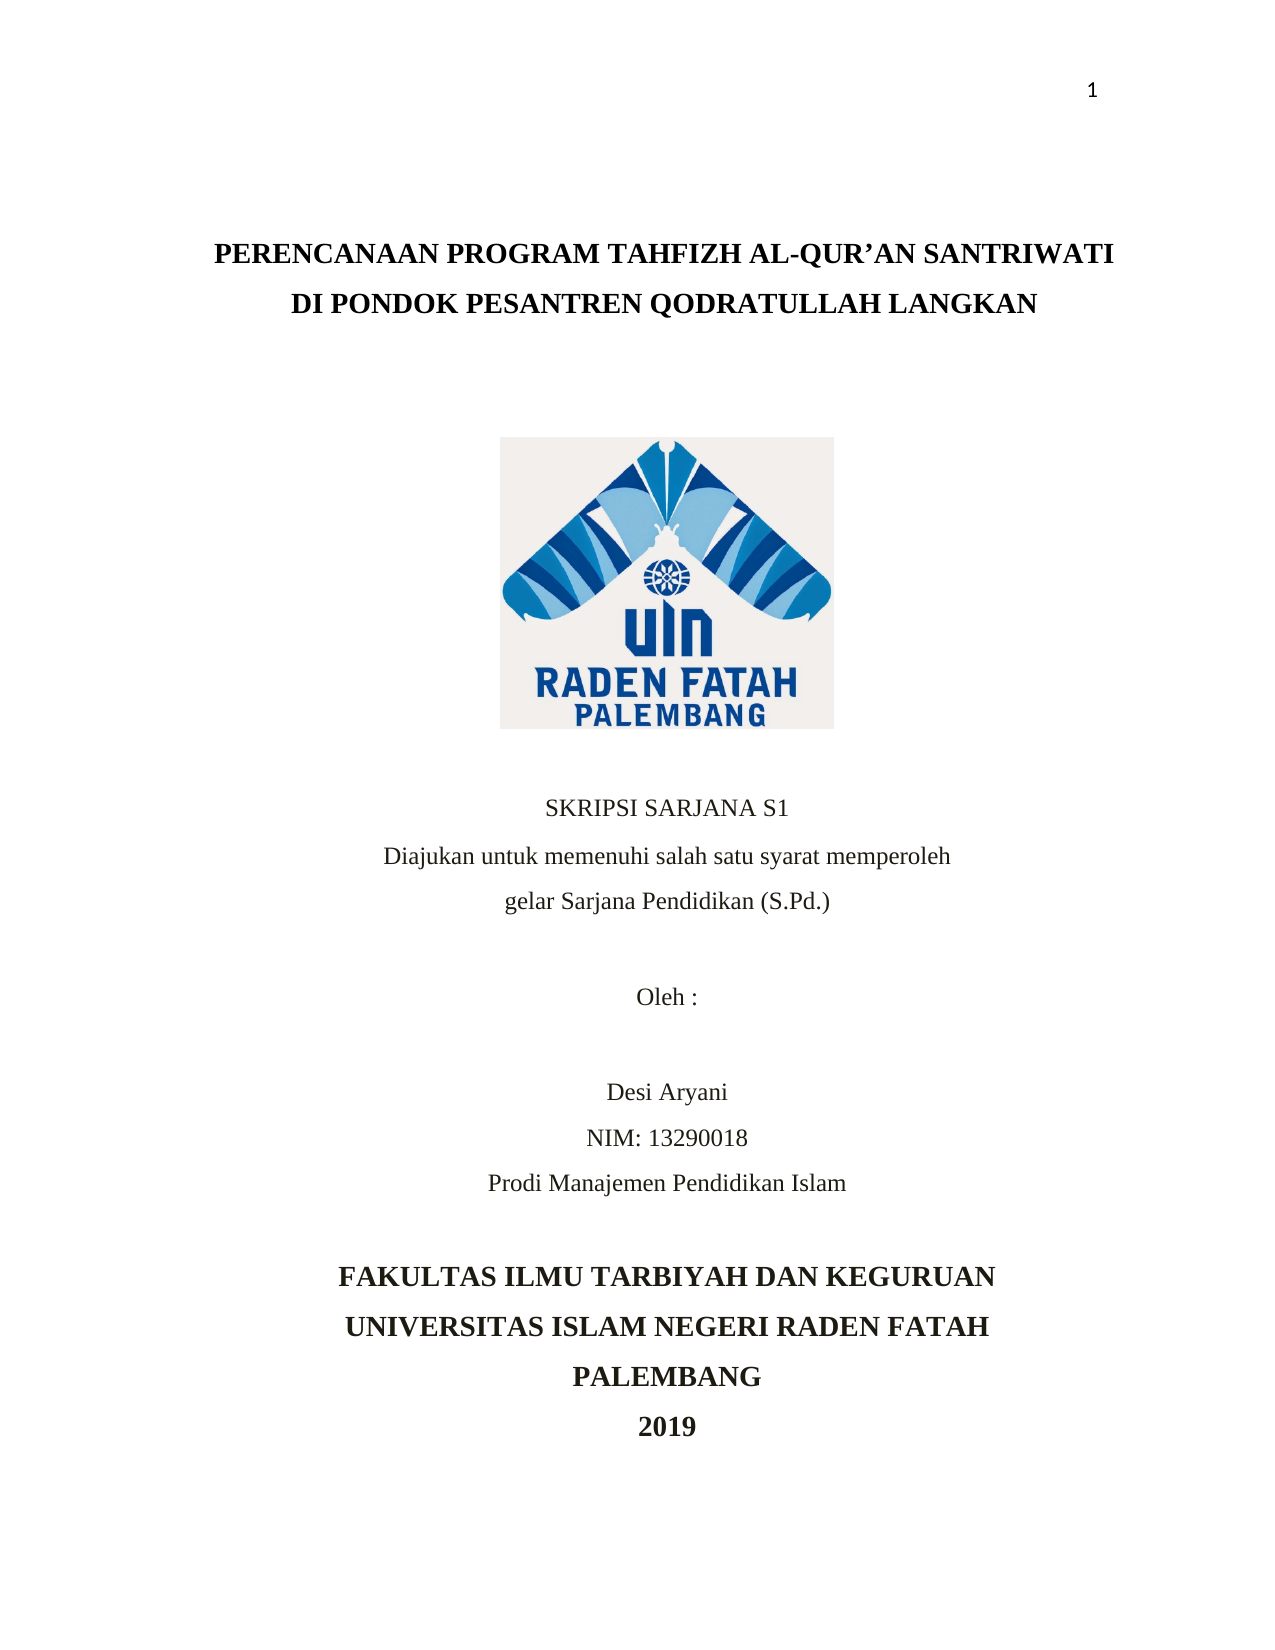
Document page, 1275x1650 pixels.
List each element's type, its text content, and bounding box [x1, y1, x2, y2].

text Diajukan untuk memenuhi salah satu syarat memperoleh [236, 841, 1098, 870]
text UNIVERSITAS ISLAM NEGERI RADEN FATAH [236, 1309, 1098, 1343]
text FAKULTAS ILMU TARBIYAH DAN KEGURUAN [236, 1259, 1098, 1292]
text PALEMBANG [236, 1359, 1098, 1393]
text Prodi Manajemen Pendidikan Islam [236, 1168, 1098, 1197]
text DI PONDOK PESANTREN QODRATULLAH LANGKAN [192, 286, 1137, 320]
text gelar Sarjana Pendidikan (S.Pd.) [236, 886, 1098, 915]
picture [500, 437, 835, 729]
text SKRIPSI SARJANA S1 [236, 793, 1098, 822]
text 2019 [236, 1409, 1098, 1443]
text NIM: 13290018 [236, 1123, 1098, 1151]
text Oleh : [236, 982, 1098, 1011]
text PERENCANAAN PROGRAM TAHFIZH AL-QUR’AN SANTRIWATI [192, 236, 1137, 270]
text Desi Aryani [236, 1077, 1098, 1106]
